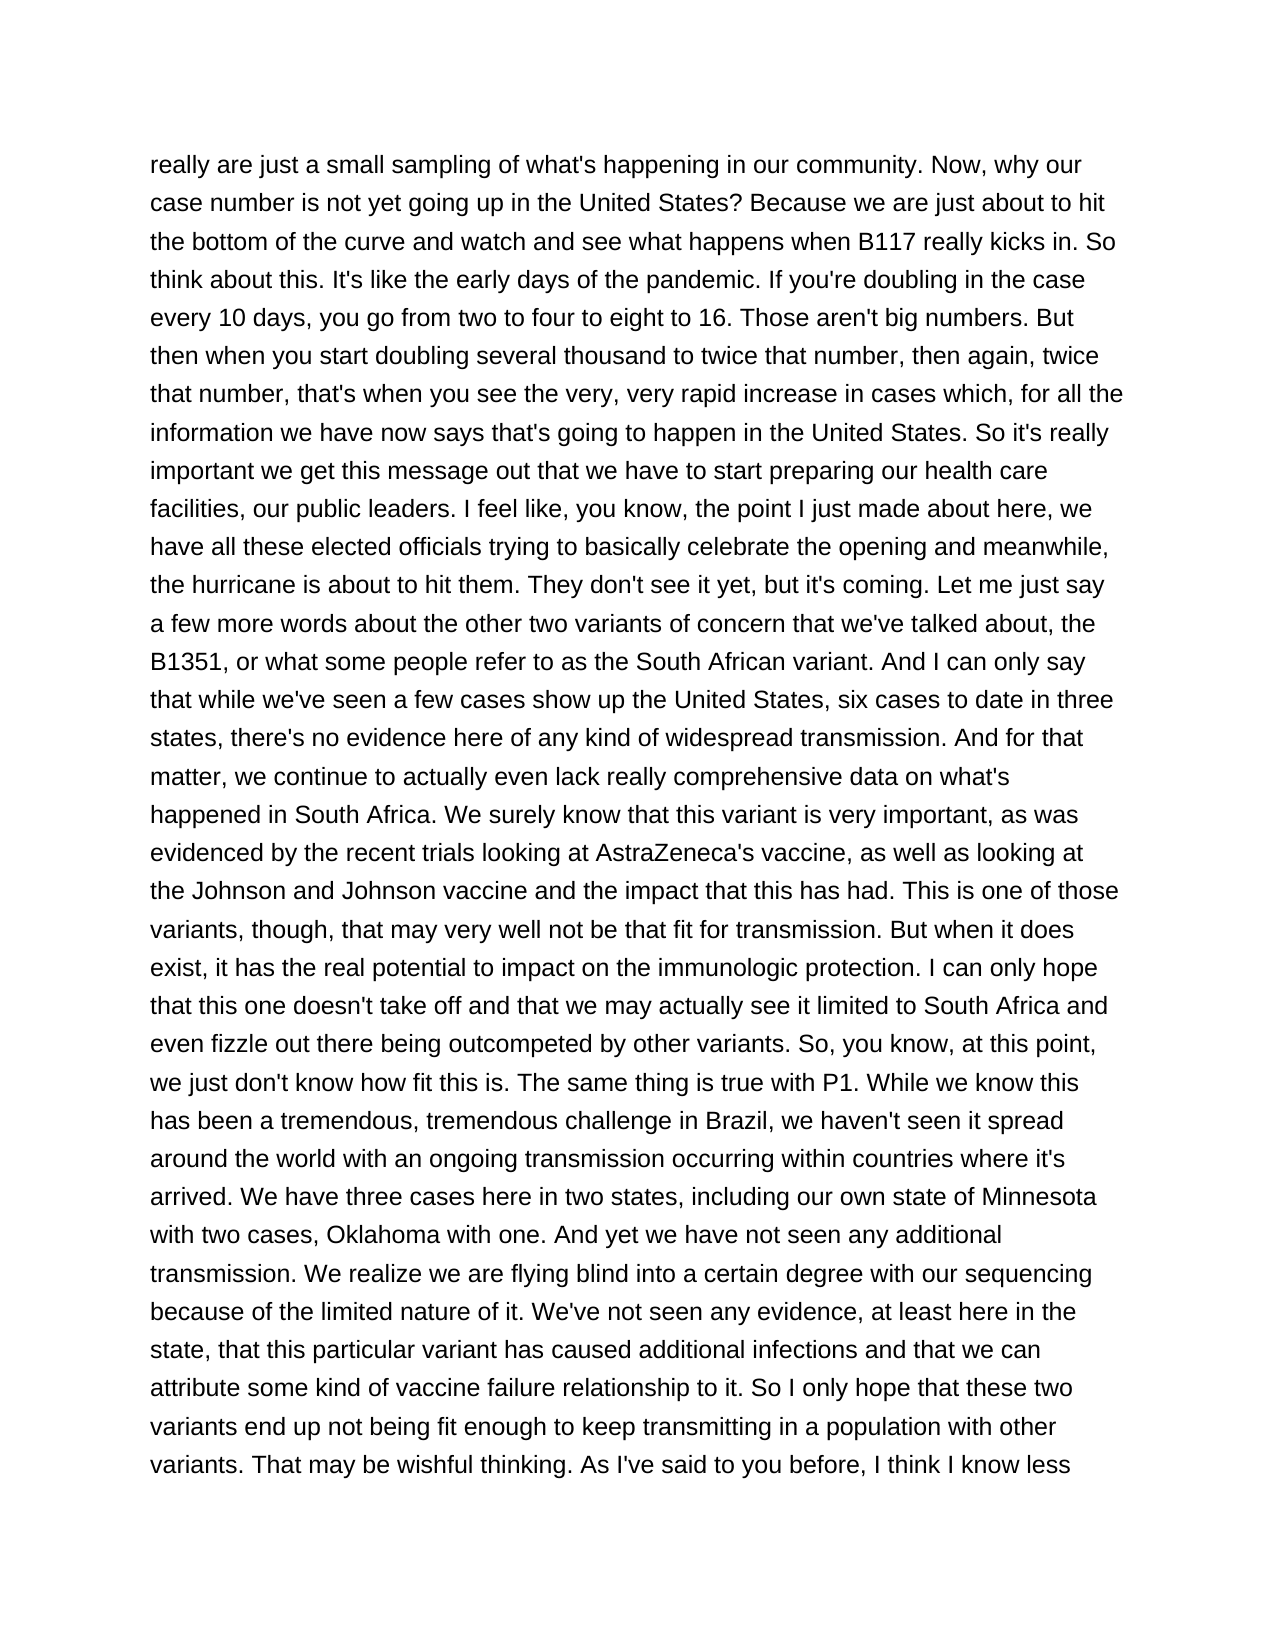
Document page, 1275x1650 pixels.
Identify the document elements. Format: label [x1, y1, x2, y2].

text [150, 150, 1125, 1478]
